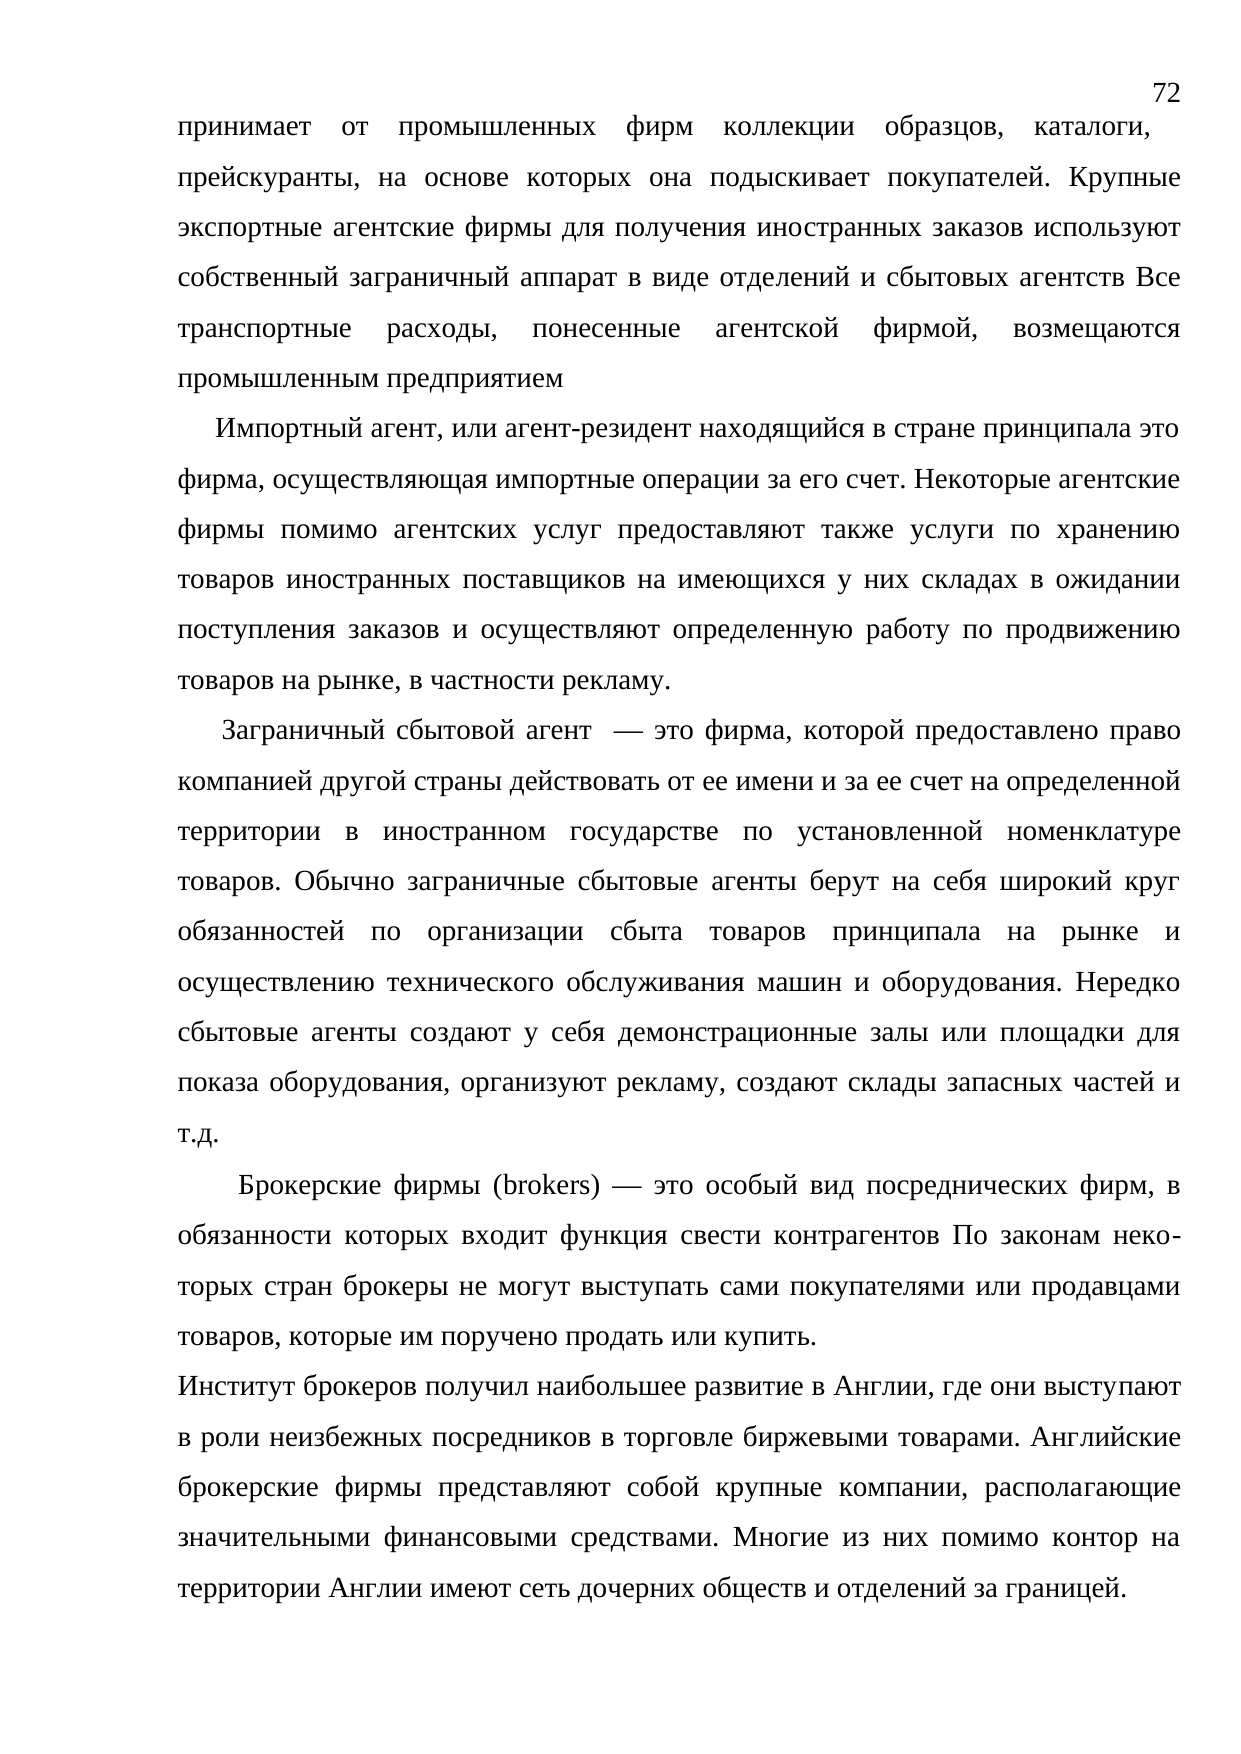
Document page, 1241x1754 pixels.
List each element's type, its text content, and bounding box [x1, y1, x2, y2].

text Заграничный сбытовой агент — это фирма, которой предоставлено право компанией другой страны действовать от ее имени и за ее счет на определенной территории в иностранном государстве по установленной номенклатуре товаров. Обычно заграничные сбытовые агенты берут на себя широкий круг обязанностей по организации сбыта товаров принципала на рынке и осуществлению технического обслуживания машин и оборудования. Нередко сбытовые агенты создают у себя демонстрационные залы или площадки для показа оборудования, организуют рекламу, создают склады запасных частей и т.д. [177, 712, 1181, 1148]
text Институт брокеров получил наибольшее развитие в Англии, где они выступают в роли неизбежных посредников в торговле биржевыми товарами. Английские брокерские фирмы представляют собой крупные компании, располагающие значительными финансовыми средствами. Многие из них помимо контор на территории Англии имеют сеть дочерних обществ и отделений за границей. [177, 1368, 1181, 1603]
text Брокерские фирмы (brokers) — это особый вид посреднических фирм, в обязанности которых входит функция свести контрагентов По законам некоторых стран брокеры не могут выступать сами покупателями или продавцами товаров, которые им поручено продать или купить. [177, 1167, 1181, 1352]
text Импортный агент, или агент-резидент находящийся в стране принципала это фирма, осуществляющая импортные операции за его счет. Некоторые агентские фирмы помимо агентских услуг предоставляют также услуги по хранению товаров иностранных поставщиков на имеющихся у них складах в ожидании поступления заказов и осуществляют определенную работу по продвижению товаров на рынке, в частности рекламу. [177, 410, 1181, 696]
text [177, 108, 1181, 394]
